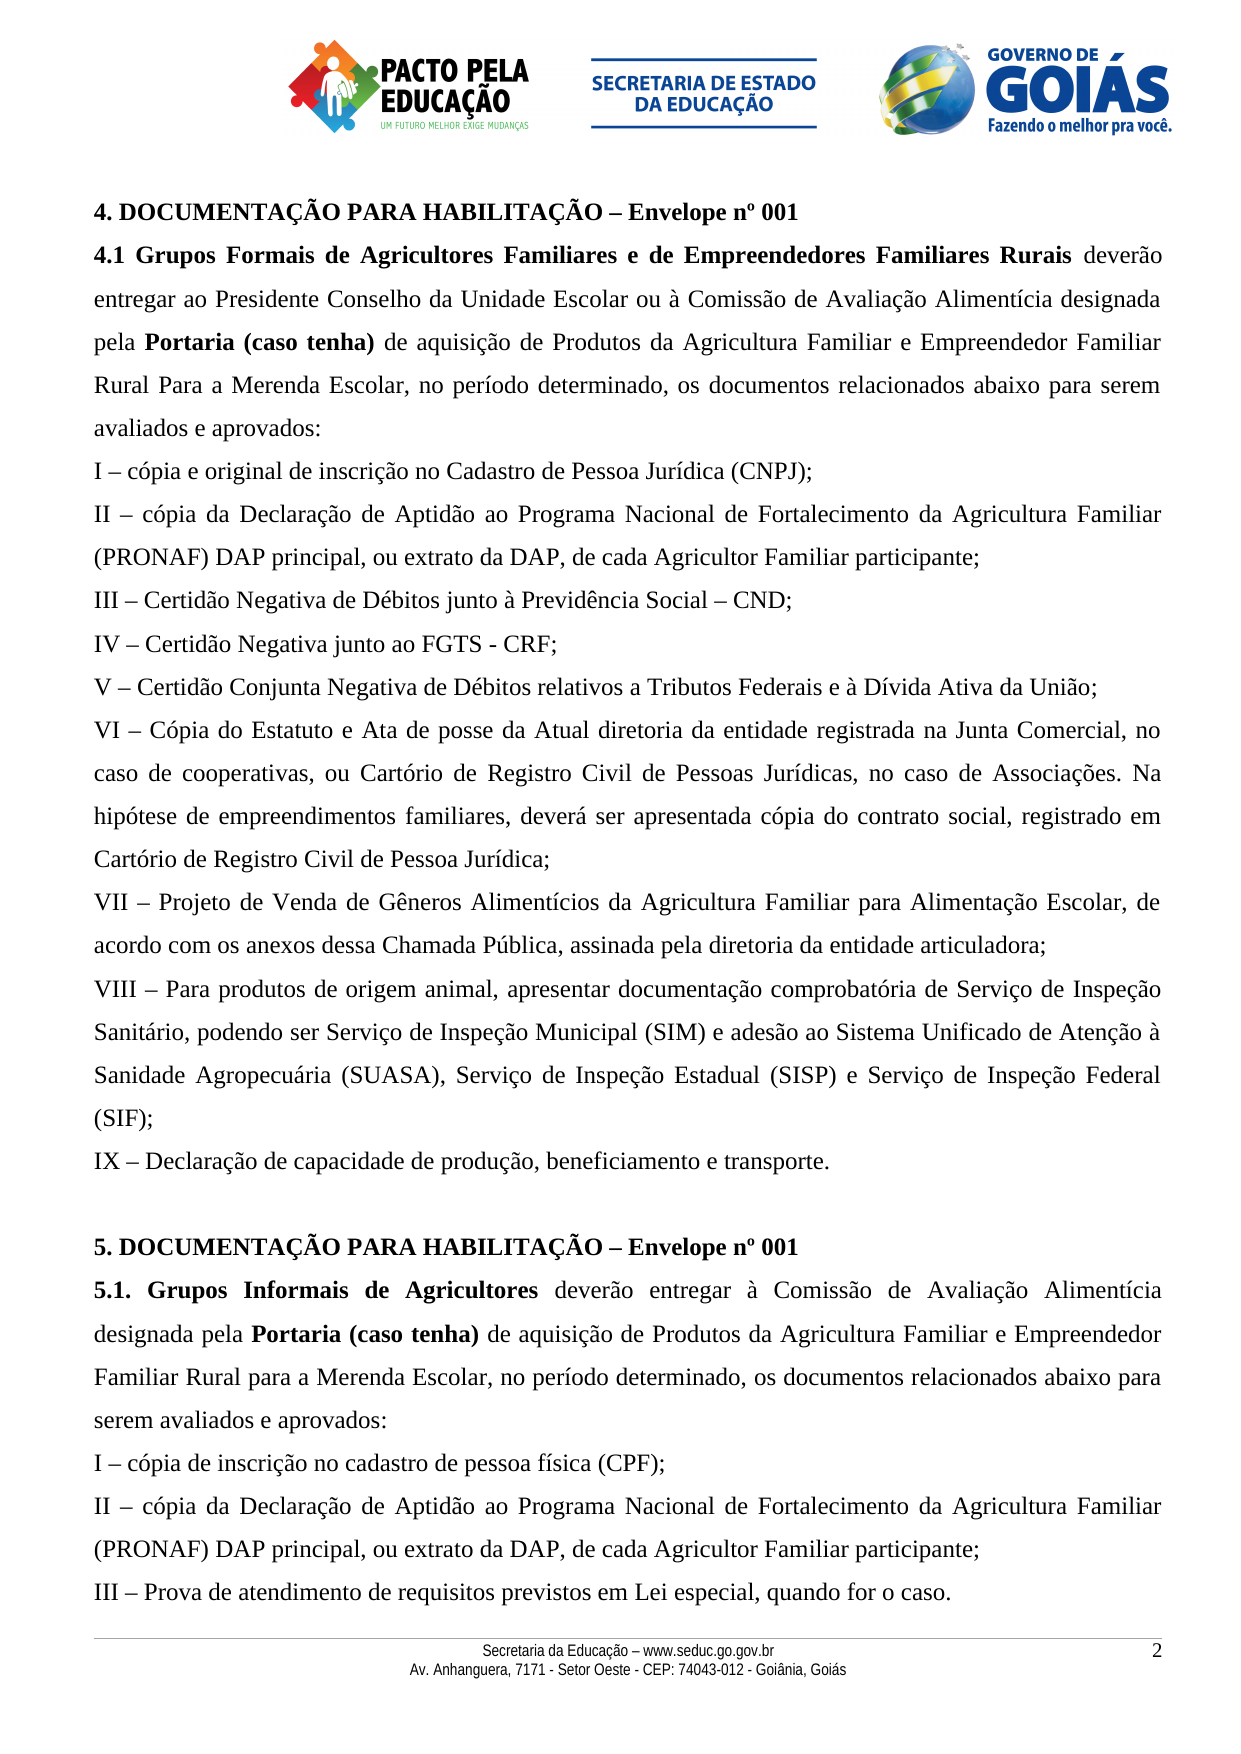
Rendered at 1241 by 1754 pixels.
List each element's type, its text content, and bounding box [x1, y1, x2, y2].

text III – Prova de atendimento de requisitos previstos em Lei especial, quando for o caso. [94, 1577, 1162, 1606]
text III – Certidão Negativa de Débitos junto à Previdência Social – CND; [94, 586, 1162, 614]
text V – Certidão Conjunta Negativa de Débitos relativos a Tributos Federais e à Dívida Ativa da União; [94, 672, 1162, 701]
text IV – Certidão Negativa junto ao FGTS - CRF; [94, 629, 1162, 657]
text I – cópia e original de inscrição no Cadastro de Pessoa Jurídica (CNPJ); [94, 456, 1162, 485]
text 4.1 Grupos Formais de Agricultores Familiares e de Empreendedores Familiares Rurais deverão entregar ao Presidente Conselho da Unidade Escolar ou à Comissão de Avaliação Alimentícia designada pela Portaria (caso tenha) de aquisição de Produtos da Agricultura Familiar e Empreendedor Familiar Rural Para a Merenda Escolar, no período determinado, os documentos relacionados abaixo para serem avaliados e aprovados: [94, 241, 1162, 442]
text II – cópia da Declaração de Aptidão ao Programa Nacional de Fortalecimento da Agricultura Familiar (PRONAF) DAP principal, ou extrato da DAP, de cada Agricultor Familiar participante; [94, 499, 1162, 571]
text VIII – Para produtos de origem animal, apresentar documentação comprobatória de Serviço de Inspeção Sanitário, podendo ser Serviço de Inspeção Municipal (SIM) e adesão ao Sistema Unificado de Atenção à Sanidade Agropecuária (SUASA), Serviço de Inspeção Estadual (SISP) e Serviço de Inspeção Federal (SIF); [94, 974, 1162, 1132]
text 5. DOCUMENTAÇÃO PARA HABILITAÇÃO – Envelope nº 001 [94, 1232, 1162, 1261]
text IX – Declaração de capacidade de produção, beneficiamento e transporte. [94, 1146, 1162, 1175]
text VI – Cópia do Estatuto e Ata de posse da Atual diretoria da entidade registrada na Junta Comercial, no caso de cooperativas, ou Cartório de Registro Civil de Pessoas Jurídicas, no caso de Associações. Na hipótese de empreendimentos familiares, deverá ser apresentada cópia do contrato social, registrado em Cartório de Registro Civil de Pessoa Jurídica; [94, 715, 1162, 873]
picture [279, 36, 1179, 144]
text I – cópia de inscrição no cadastro de pessoa física (CPF); [94, 1448, 1162, 1477]
text 5.1. Grupos Informais de Agricultores deverão entregar à Comissão de Avaliação Alimentícia designada pela Portaria (caso tenha) de aquisição de Produtos da Agricultura Familiar e Empreendedor Familiar Rural para a Merenda Escolar, no período determinado, os documentos relacionados abaixo para serem avaliados e aprovados: [94, 1276, 1162, 1434]
text VII – Projeto de Venda de Gêneros Alimentícios da Agricultura Familiar para Alimentação Escolar, de acordo com os anexos dessa Chamada Pública, assinada pela diretoria da entidade articuladora; [94, 887, 1162, 959]
text 4. DOCUMENTAÇÃO PARA HABILITAÇÃO – Envelope nº 001 [94, 197, 1162, 226]
text II – cópia da Declaração de Aptidão ao Programa Nacional de Fortalecimento da Agricultura Familiar (PRONAF) DAP principal, ou extrato da DAP, de cada Agricultor Familiar participante; [94, 1491, 1162, 1563]
